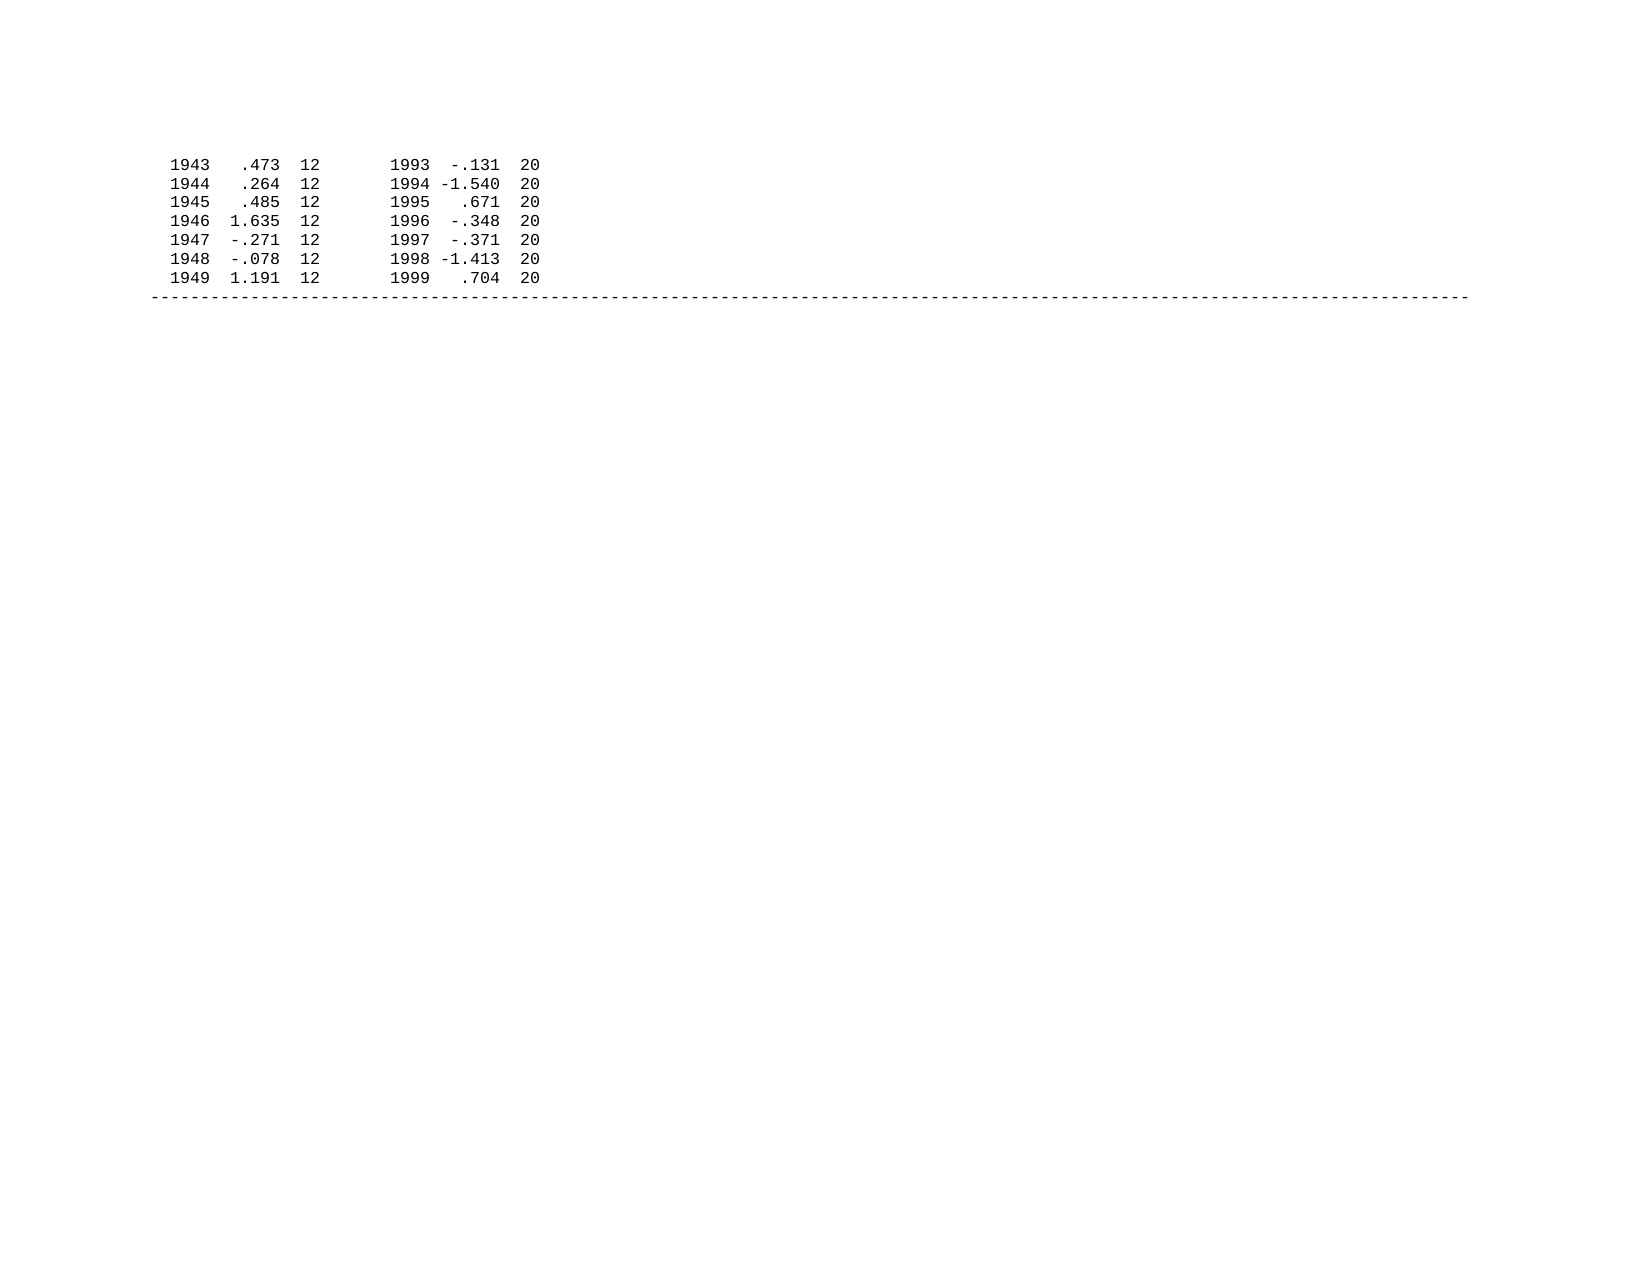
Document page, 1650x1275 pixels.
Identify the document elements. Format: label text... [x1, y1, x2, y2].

text ------------------------------------------------------------------------------------------------------------------------------------ [150, 288, 1500, 307]
text 1949 1.191 12 1999 .704 20 [150, 269, 1500, 288]
text 1943 .473 12 1993 -.131 20 [150, 156, 1500, 175]
text 1944 .264 12 1994 -1.540 20 [150, 175, 1500, 194]
text 1947 -.271 12 1997 -.371 20 [150, 232, 1500, 251]
text 1948 -.078 12 1998 -1.413 20 [150, 251, 1500, 269]
text 1945 .485 12 1995 .671 20 [150, 194, 1500, 213]
text 1946 1.635 12 1996 -.348 20 [150, 213, 1500, 232]
